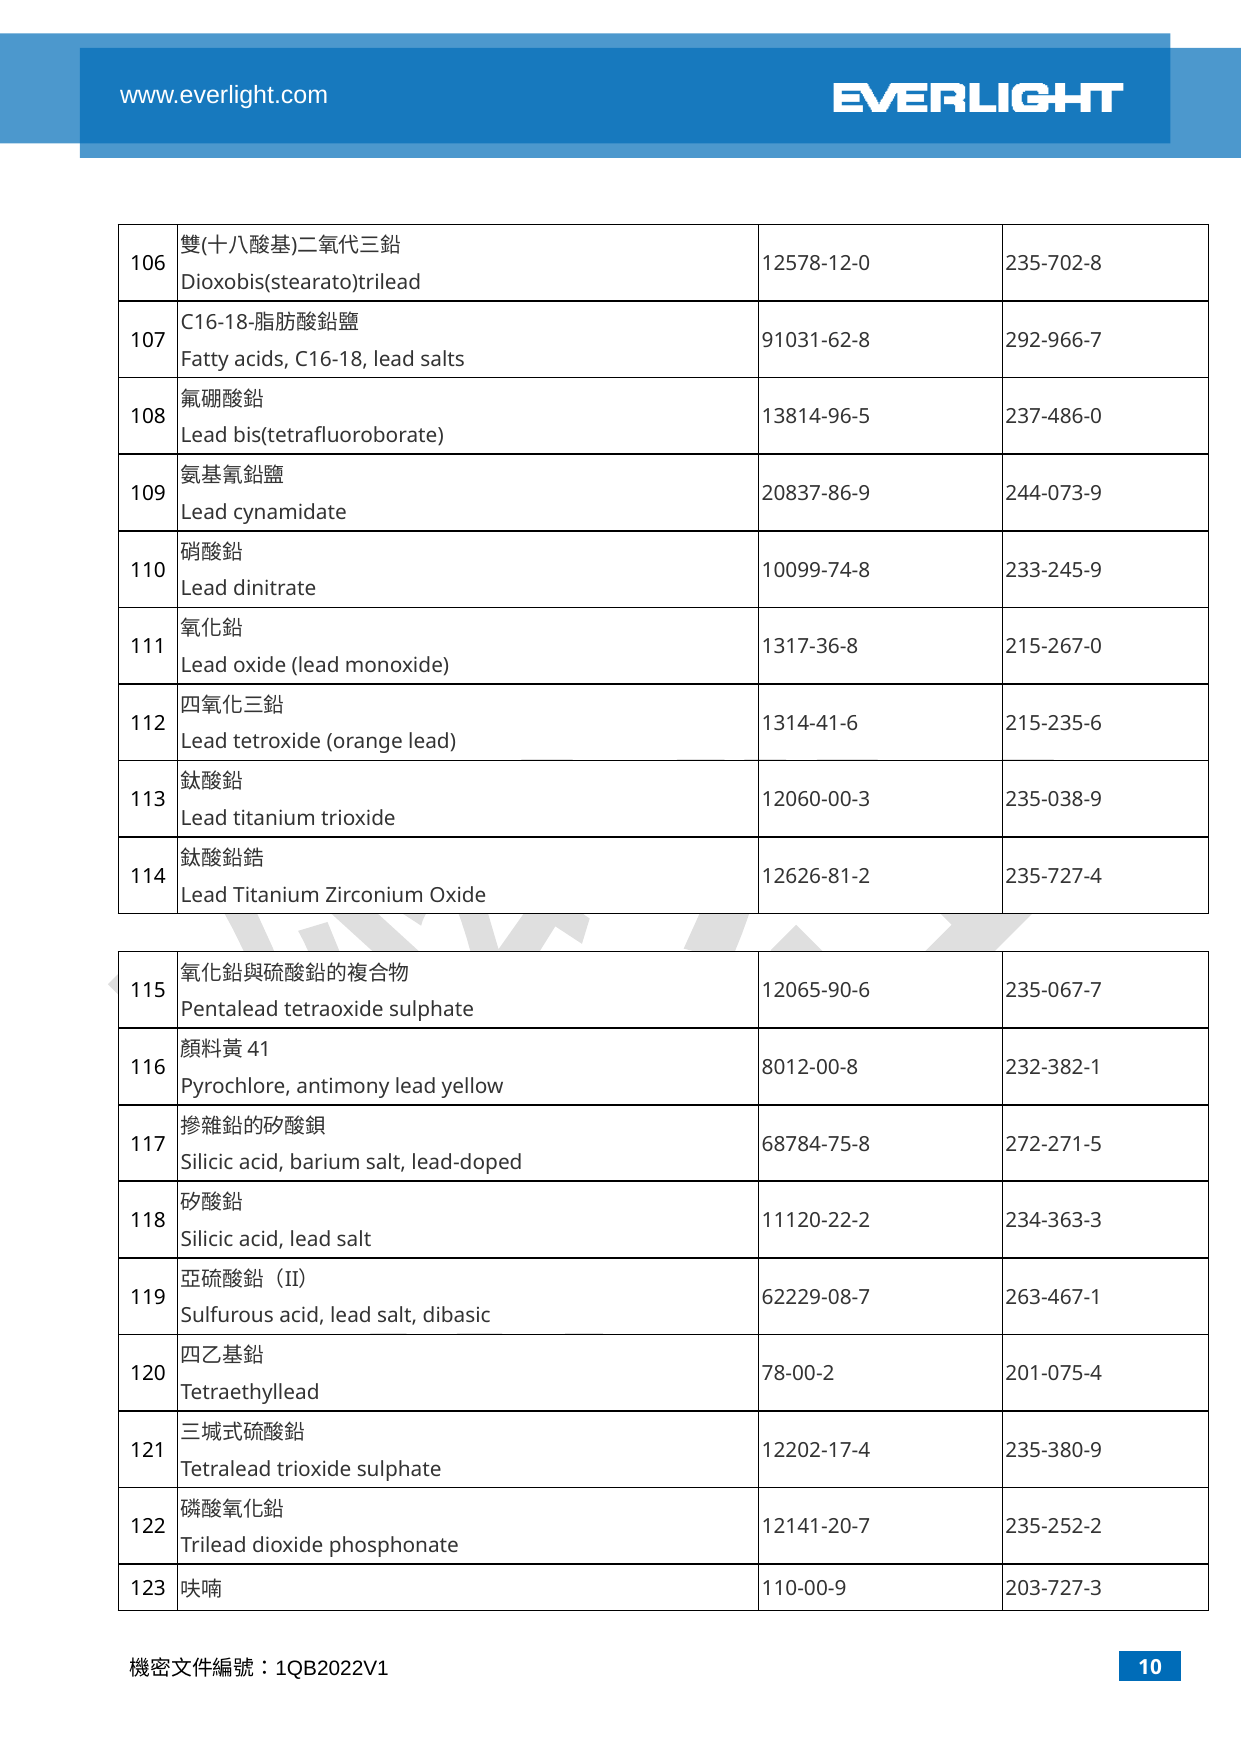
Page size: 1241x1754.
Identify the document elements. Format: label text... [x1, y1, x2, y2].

table_cell 123 [119, 1565, 177, 1609]
table_header 115 [119, 952, 177, 1027]
table_cell 磷酸氧化鉛 Trilead dioxide phosphonate [178, 1488, 758, 1563]
table_cell 203-727-3 [1003, 1565, 1208, 1609]
table_cell 292-966-7 [1003, 302, 1208, 377]
table_cell 272-271-5 [1003, 1106, 1208, 1180]
table_cell 119 [119, 1259, 177, 1333]
table_cell 20837-86-9 [759, 455, 1002, 530]
table_cell 201-075-4 [1003, 1335, 1208, 1410]
table_cell 8012-00-8 [759, 1029, 1002, 1104]
table_cell 1317-36-8 [759, 608, 1002, 683]
picture [833, 83, 1124, 112]
table_cell 12141-20-7 [759, 1488, 1002, 1563]
table_cell 106 [119, 225, 177, 300]
table_cell 13814-96-5 [759, 378, 1002, 453]
table_cell 232-382-1 [1003, 1029, 1208, 1104]
table_cell 91031-62-8 [759, 302, 1002, 377]
table_cell 111 [119, 608, 177, 683]
table_cell 263-467-1 [1003, 1259, 1208, 1333]
table_header 氧化鉛與硫酸鉛的複合物 Pentalead tetraoxide sulphate [178, 952, 758, 1027]
table_cell 氧化鉛 Lead oxide (lead monoxide) [178, 608, 758, 683]
table_cell 237-486-0 [1003, 378, 1208, 453]
table_cell 107 [119, 302, 177, 377]
table_cell 四氧化三鉛 Lead tetroxide (orange lead) [178, 685, 758, 759]
table_cell 118 [119, 1182, 177, 1257]
table_cell 215-235-6 [1003, 685, 1208, 759]
table_cell 215-267-0 [1003, 608, 1208, 683]
table_cell 78-00-2 [759, 1335, 1002, 1410]
table_cell 110 [119, 532, 177, 606]
table_cell 235-727-4 [1003, 838, 1208, 913]
table_cell 12626-81-2 [759, 838, 1002, 913]
table_cell 108 [119, 378, 177, 453]
table_cell 235-252-2 [1003, 1488, 1208, 1563]
table_cell 鈦酸鉛 Lead titanium trioxide [178, 761, 758, 836]
table_cell 氨基氰鉛鹽 Lead cynamidate [178, 455, 758, 530]
table_cell 235-038-9 [1003, 761, 1208, 836]
table_header 12065-90-6 [759, 952, 1002, 1027]
table_cell 摻雜鉛的矽酸鋇 Silicic acid, barium salt, lead-doped [178, 1106, 758, 1180]
table_cell 呋喃 Furan [178, 1565, 758, 1609]
table_cell 116 [119, 1029, 177, 1104]
table_cell 12060-00-3 [759, 761, 1002, 836]
table_cell 235-380-9 [1003, 1412, 1208, 1487]
table_cell 110-00-9 [759, 1565, 1002, 1609]
table_cell 114 [119, 838, 177, 913]
table_cell 亞硫酸鉛（II） Sulfurous acid, lead salt, dibasic [178, 1259, 758, 1333]
table_header 235-067-7 [1003, 952, 1208, 1027]
table_cell 68784-75-8 [759, 1106, 1002, 1180]
table_cell 117 [119, 1106, 177, 1180]
table_cell 120 [119, 1335, 177, 1410]
table_cell 四乙基鉛 Tetraethyllead [178, 1335, 758, 1410]
table_cell 12578-12-0 [759, 225, 1002, 300]
table_cell 雙(十八酸基)二氧代三鉛 Dioxobis(stearato)trilead [178, 225, 758, 300]
table_cell 矽酸鉛 Silicic acid, lead salt [178, 1182, 758, 1257]
table_cell 1314-41-6 [759, 685, 1002, 759]
table_cell 122 [119, 1488, 177, 1563]
table_cell 氟硼酸鉛 Lead bis(tetrafluoroborate) [178, 378, 758, 453]
table_cell 12202-17-4 [759, 1412, 1002, 1487]
table_cell 6 [759, 1259, 1002, 1333]
table_cell 11120-22-2 [759, 1182, 1002, 1257]
table_cell 121 [119, 1412, 177, 1487]
table_cell 233-245-9 [1003, 532, 1208, 606]
table_cell 鈦酸鉛鋯 Lead Titanium Zirconium Oxide [178, 838, 758, 913]
table_cell 234-363-3 [1003, 1182, 1208, 1257]
table_cell 235-702-8 [1003, 225, 1208, 300]
table_cell 113 [119, 761, 177, 836]
table_cell C16-18-脂肪酸鉛鹽 Fatty acids, C16-18, lead salts [178, 302, 758, 377]
table_cell 112 [119, 685, 177, 759]
table_cell 三堿式硫酸鉛 Tetralead trioxide sulphate [178, 1412, 758, 1487]
table_cell 109 [119, 455, 177, 530]
table_cell 10099-74-8 [759, 532, 1002, 606]
table_cell 顏料黃41 Pyrochlore, antimony lead yellow [178, 1029, 758, 1104]
table_cell 244-073-9 [1003, 455, 1208, 530]
table_cell 硝酸鉛 Lead dinitrate [178, 532, 758, 606]
